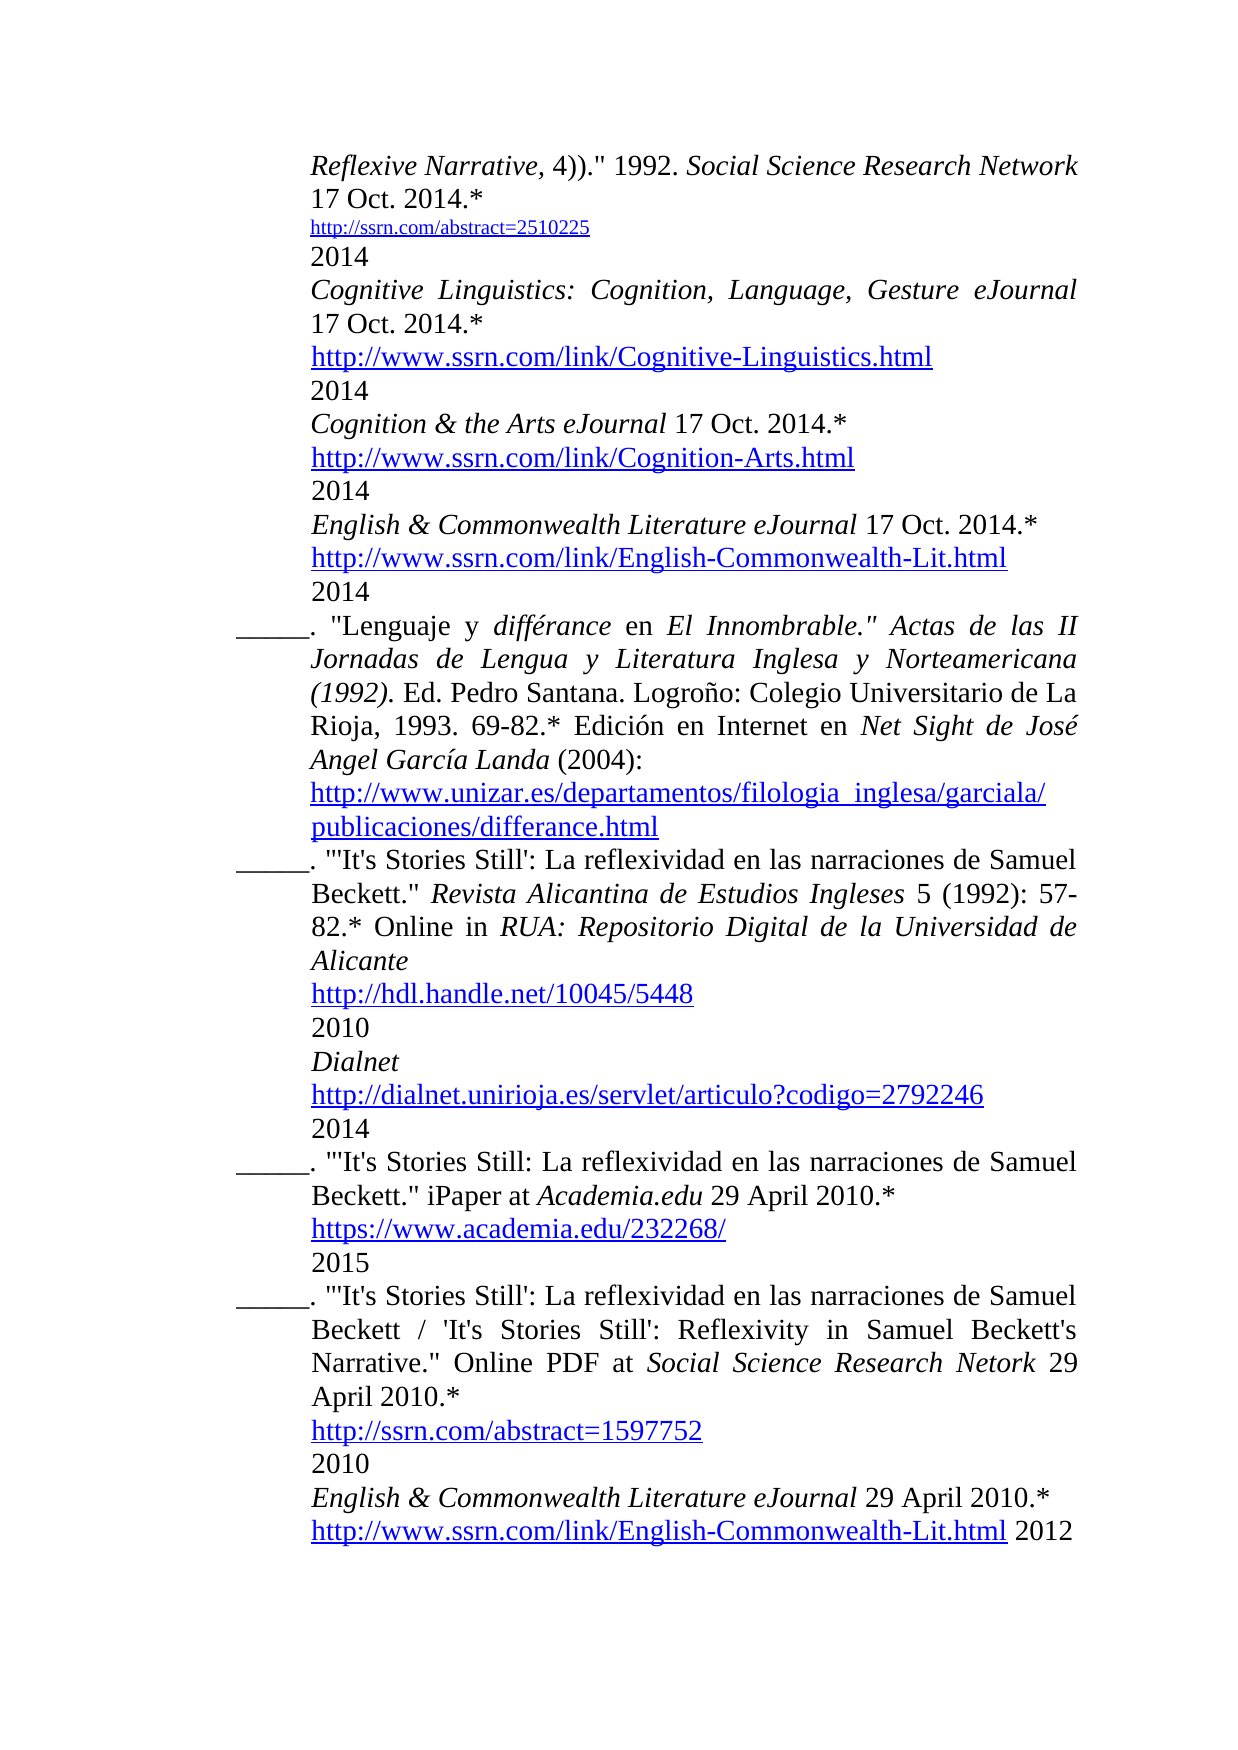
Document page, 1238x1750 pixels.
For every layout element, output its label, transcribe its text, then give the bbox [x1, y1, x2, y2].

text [236, 148, 1078, 215]
text _____. "Lenguaje y différance en El Innombrable." Actas de las II Jornadas de Lengua y Literatura Inglesa y Norteamericana (1992). Ed. Pedro Santana. Logroño: Colegio Universitario de La Rioja, 1993. 69-82.* Edición en Internet en Net Sight de José Angel García Landa (2004): [236, 608, 1078, 775]
text 2010 [236, 1446, 1078, 1480]
text Cognitive Linguistics: Cognition, Language, Gesture eJournal 17 Oct. 2014.* [236, 272, 1078, 339]
text Cognition & the Arts eJournal 17 Oct. 2014.* [236, 406, 1078, 440]
text 2015 [236, 1245, 1078, 1278]
text http://ssrn.com/abstract=1597752 [236, 1413, 1078, 1446]
text 2014 [236, 239, 1078, 272]
text _____. "'It's Stories Still': La reflexividad en las narraciones de Samuel Beckett." Revista Alicantina de Estudios Ingleses 5 (1992): 57-82.* Online in RUA: Repositorio Digital de la Universidad de Alicante [236, 842, 1078, 977]
text English & Commonwealth Literature eJournal 29 April 2010.* [311, 1480, 1078, 1513]
text 2014 [236, 574, 1078, 608]
text http://www.ssrn.com/link/English-Commonwealth-Lit.html 2012 [311, 1513, 1078, 1547]
text http://www.ssrn.com/link/English-Commonwealth-Lit.html [236, 541, 1078, 574]
text https://www.academia.edu/232268/ [236, 1211, 1078, 1245]
text http://dialnet.unirioja.es/servlet/articulo?codigo=2792246 [236, 1077, 1078, 1111]
text 2014 [236, 473, 1078, 507]
text English & Commonwealth Literature eJournal 17 Oct. 2014.* [236, 507, 1078, 541]
text _____. "'It's Stories Still: La reflexividad en las narraciones de Samuel Beckett." iPaper at Academia.edu 29 April 2010.* [236, 1144, 1078, 1211]
text 2014 [236, 373, 1078, 406]
text http://www.ssrn.com/link/Cognitive-Linguistics.html [236, 339, 1078, 373]
text 2010 [236, 1010, 1078, 1044]
text _____. "'It's Stories Still': La reflexividad en las narraciones de Samuel Beckett / 'It's Stories Still': Reflexivity in Samuel Beckett's Narrative." Online PDF at Social Science Research Netork 29 April 2010.* [236, 1278, 1078, 1413]
text http://ssrn.com/abstract=2510225 [236, 215, 1078, 239]
text http://hdl.handle.net/10045/5448 [236, 977, 1078, 1010]
text 2014 [236, 1111, 1078, 1144]
text Dialnet [236, 1044, 1078, 1077]
text http://www.unizar.es/departamentos/filologia_inglesa/garciala/publicaciones/differance.html [310, 775, 1078, 842]
text http://www.ssrn.com/link/Cognition-Arts.html [236, 440, 1078, 473]
